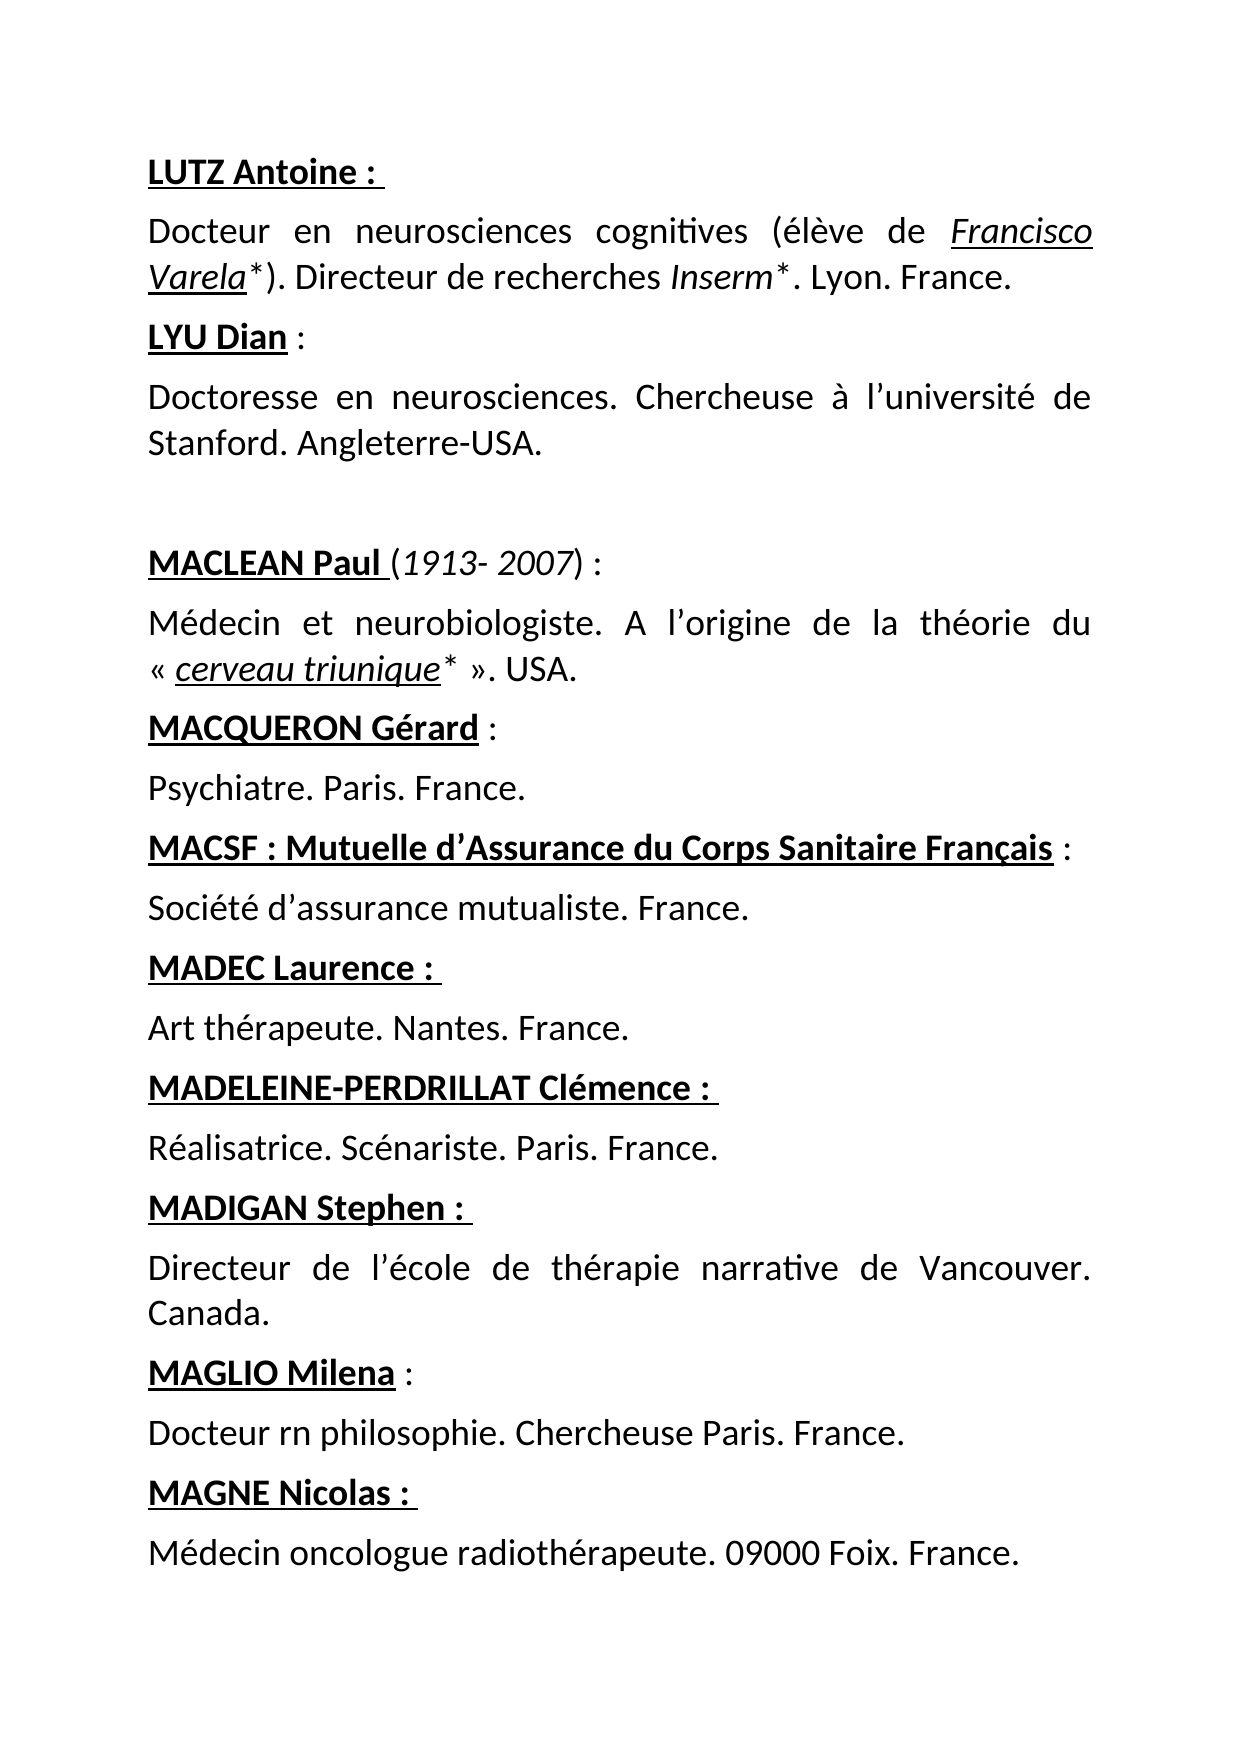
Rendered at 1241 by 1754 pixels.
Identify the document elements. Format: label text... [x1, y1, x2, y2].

text MAGNE Nicolas : [148, 1469, 1093, 1515]
text Psychiatre. Paris. France. [148, 764, 1093, 810]
text Doctoresse en neurosciences. Chercheuse à l’université de Stanford. Angleterre-USA. [148, 373, 1093, 465]
text LUTZ Antoine : [148, 148, 1093, 193]
text MACQUERON Gérard : [148, 704, 1093, 750]
text Directeur de l’école de thérapie narrative de Vancouver. Canada. [148, 1243, 1093, 1335]
text MACSF : Mutuelle d’Assurance du Corps Sanitaire Français : [148, 824, 1093, 870]
text Médecin oncologue radiothérapeute. 09000 Foix. France. [148, 1529, 1093, 1575]
text MAGLIO Milena : [148, 1349, 1093, 1395]
text MADELEINE-PERDRILLAT Clémence : [148, 1064, 1093, 1109]
text LYU Dian : [148, 313, 1093, 359]
text Docteur rn philosophie. Chercheuse Paris. France. [148, 1409, 1093, 1455]
text MACLEAN Paul (1913- 2007) : [148, 539, 1093, 584]
text Société d’assurance mutualiste. France. [148, 884, 1093, 930]
text Réalisatrice. Scénariste. Paris. France. [148, 1124, 1093, 1169]
text MADIGAN Stephen : [148, 1183, 1093, 1229]
text Art thérapeute. Nantes. France. [148, 1004, 1093, 1050]
text Docteur en neurosciences cognitives (élève de Francisco Varela*). Directeur de recherches Inserm*. Lyon. France. [148, 207, 1093, 299]
text MADEC Laurence : [148, 944, 1093, 990]
text Médecin et neurobiologiste. A l’origine de la théorie du « cerveau triunique* ». USA. [148, 599, 1093, 690]
